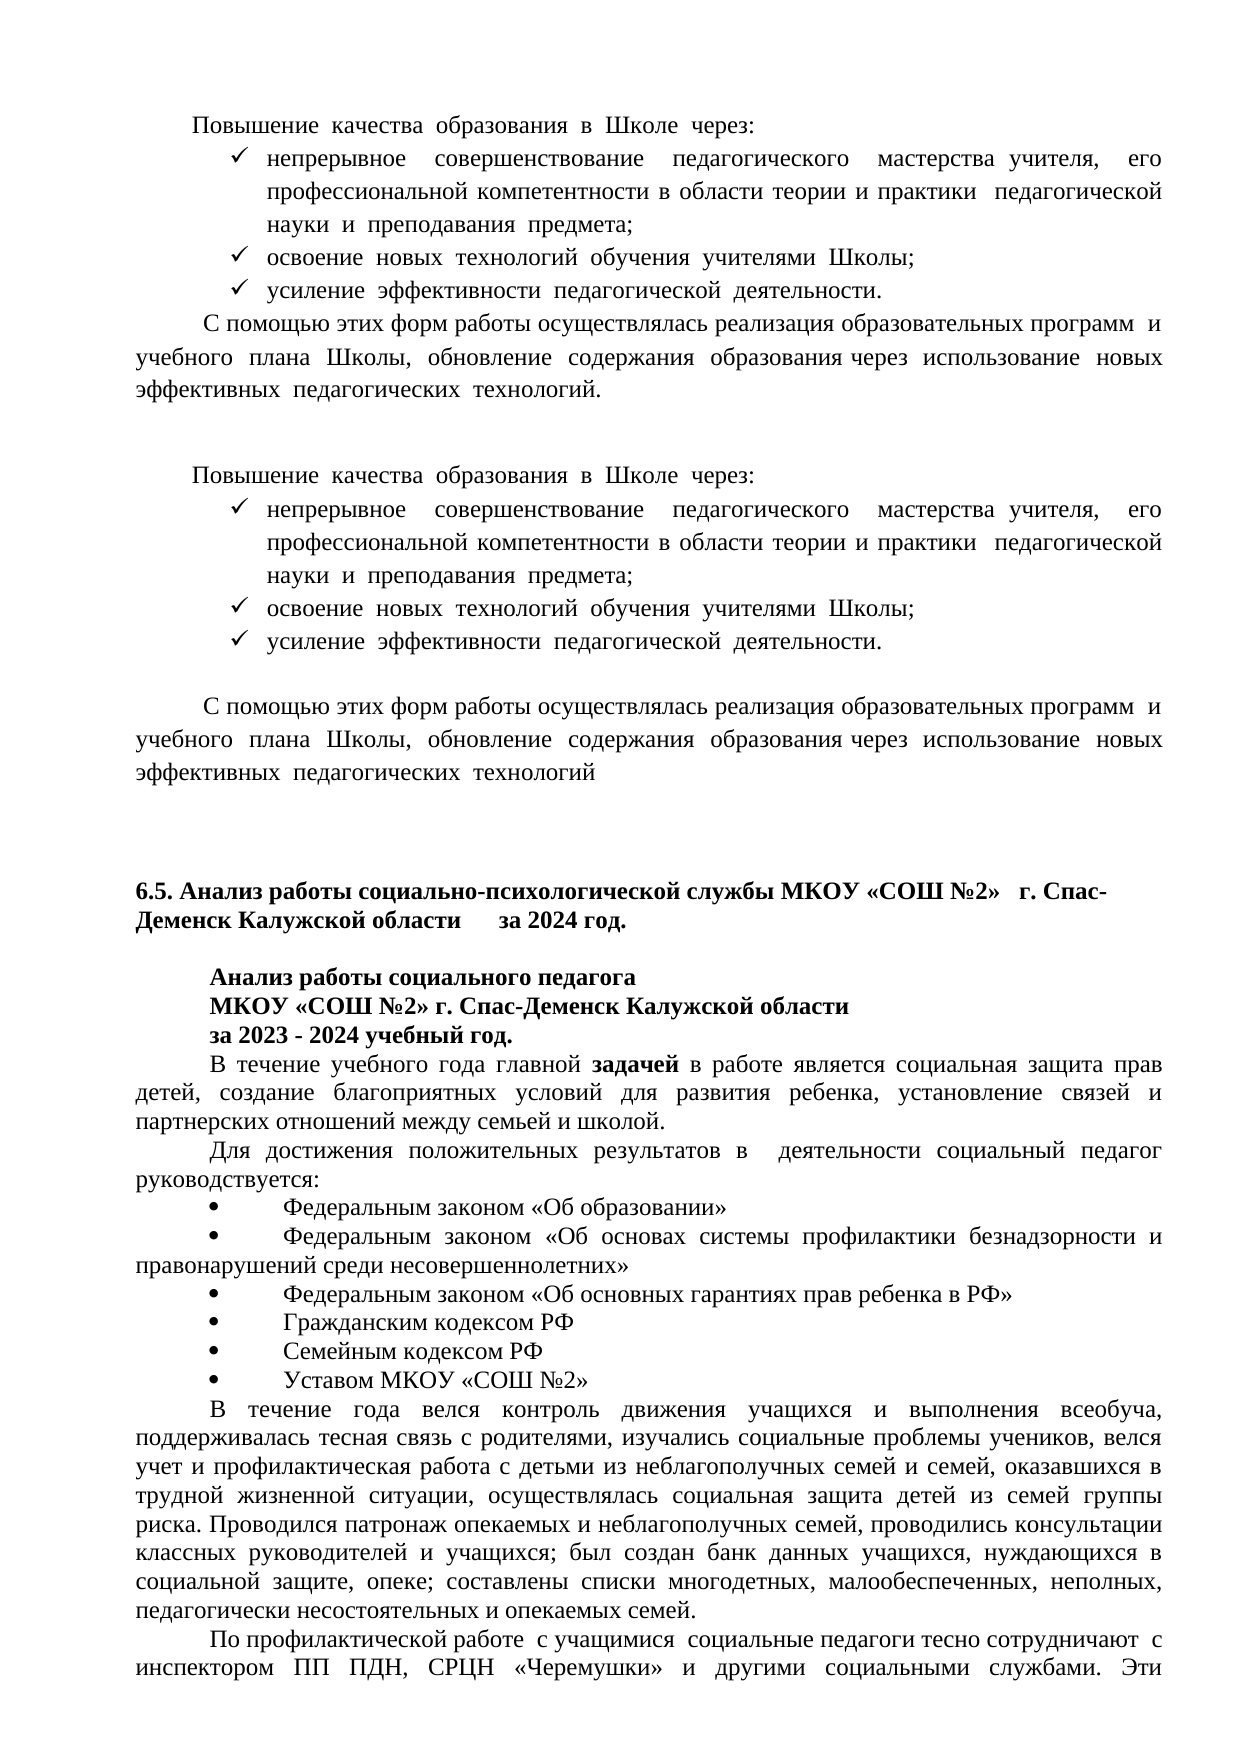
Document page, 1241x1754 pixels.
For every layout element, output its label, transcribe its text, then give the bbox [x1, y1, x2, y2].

text Повышение качества образования в Школе через: [135, 110, 1163, 139]
list Уставом МКОУ «СОШ №2» [135, 1365, 1163, 1394]
list освоение новых технологий обучения учителями Школы; [229, 593, 1163, 621]
list освоение новых технологий обучения учителями Школы; [229, 242, 1163, 271]
text МКОУ «СОШ №2» г. Спас-Деменск Калужской области [135, 991, 1163, 1020]
list Федеральным законом «Об образовании» [135, 1192, 1163, 1221]
text Анализ работы социального педагога [135, 962, 1163, 991]
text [135, 1624, 1163, 1681]
text С помощью этих форм работы осуществлялась реализация образовательных программ и учебного плана Школы, обновление содержания образования через использование новых эффективных педагогических технологий [135, 691, 1163, 786]
text Повышение качества образования в Школе через: [135, 461, 1163, 489]
text 6.5. Анализ работы социально-психологической службы МКОУ «СОШ №2» г. Спас-Деменск Калужской области за 2024 год. [135, 876, 1163, 934]
text Для достижения положительных результатов в деятельности социальный педагог руководствуется: [135, 1135, 1163, 1192]
list Семейным кодексом РФ [135, 1336, 1163, 1365]
list непрерывное совершенствование педагогического мастерства учителя, его профессиональной компетентности в области теории и практики педагогической науки и преподавания предмета; [229, 494, 1163, 588]
text В течение года велся контроль движения учащихся и выполнения всеобуча, поддерживалась тесная связь с родителями, изучались социальные проблемы учеников, велся учет и профилактическая работа с детьми из неблагополучных семей и семей, оказавшихся в трудной жизненной ситуации, осуществлялась социальная защита детей из семей группы риска. Проводился патронаж опекаемых и неблагополучных семей, проводились консультации классных руководителей и учащихся; был создан банк данных учащихся, нуждающихся в социальной защите, опеке; составлены списки многодетных, малообеспеченных, неполных, педагогически несостоятельных и опекаемых семей. [135, 1394, 1163, 1624]
list Федеральным законом «Об основных гарантиях прав ребенка в РФ» [135, 1279, 1163, 1307]
list усиление эффективности педагогической деятельности. [229, 276, 1163, 304]
text В течение учебного года главной задачей в работе является социальная защита прав детей, создание благоприятных условий для развития ребенка, установление связей и партнерских отношений между семьей и школой. [135, 1049, 1163, 1135]
list Гражданским кодексом РФ [135, 1307, 1163, 1336]
text за 2023 - 2024 учебный год. [135, 1020, 1163, 1049]
list усиление эффективности педагогической деятельности. [229, 626, 1163, 654]
list Федеральным законом «Об основах системы профилактики безнадзорности и правонарушений среди несовершеннолетних» [135, 1221, 1163, 1279]
list непрерывное совершенствование педагогического мастерства учителя, его профессиональной компетентности в области теории и практики педагогической науки и преподавания предмета; [229, 143, 1163, 238]
list С помощью этих форм работы осуществлялась реализация образовательных программ и учебного плана Школы, обновление содержания образования через использование новых эффективных педагогических технологий. [135, 308, 1163, 403]
